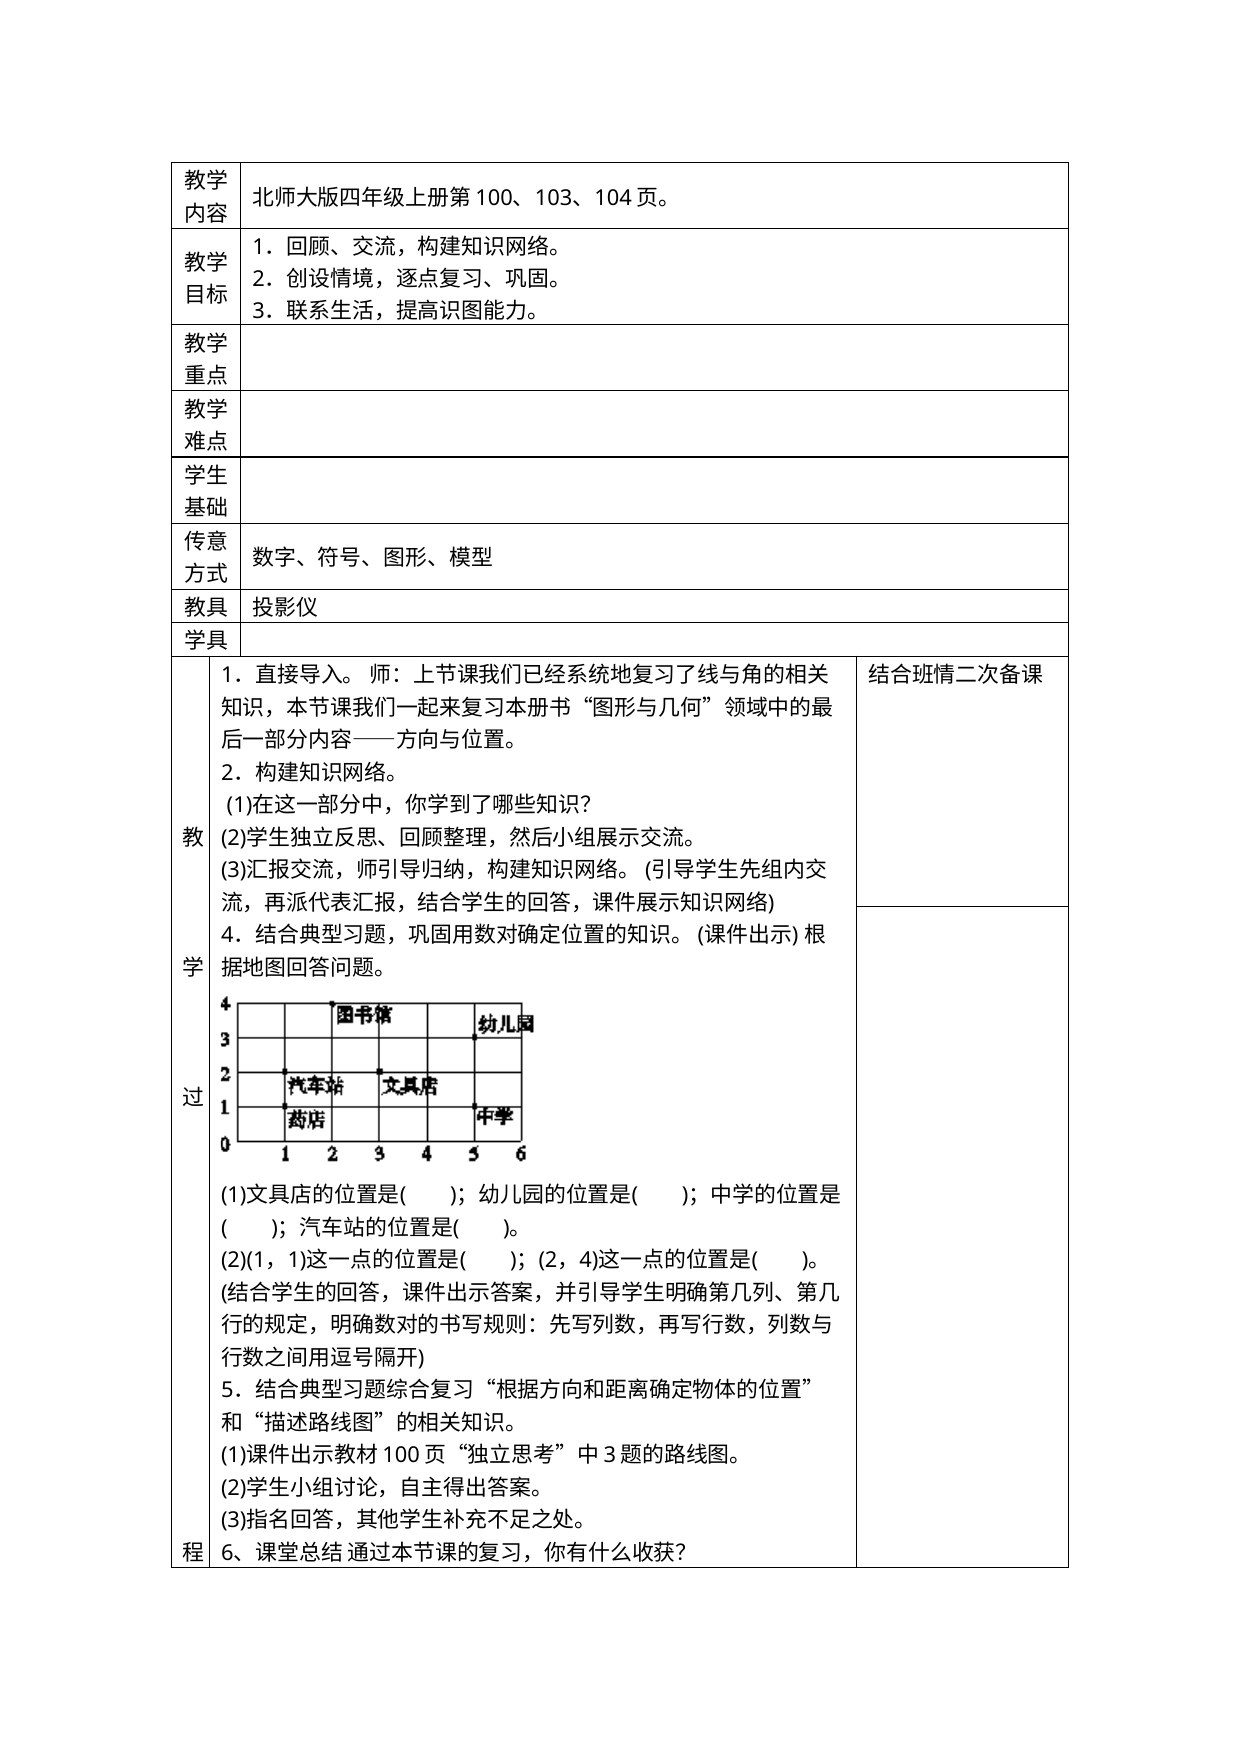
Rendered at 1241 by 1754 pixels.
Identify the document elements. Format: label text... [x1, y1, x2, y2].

table_cell 教学重点 [172, 325, 240, 390]
table_cell 教 学 过 程 [172, 657, 209, 1567]
table_cell [241, 391, 1068, 456]
table_cell 学生基础 [172, 458, 240, 522]
table_cell 学具 [172, 623, 240, 656]
table_cell 教学内容 [172, 163, 240, 228]
table_cell 投影仪 [241, 590, 1068, 622]
table_cell [241, 325, 1068, 390]
table_cell 教学目标 [172, 229, 240, 324]
table_cell 数字、符号、图形、模型 [241, 524, 1068, 588]
picture [220, 995, 540, 1163]
table_cell 1．回顾、交流，构建知识网络。 2．创设情境，逐点复习、巩固。 3．联系生活，提高识图能力。 [241, 229, 1068, 324]
table_cell 教学难点 [172, 391, 240, 456]
table_cell 结合班情二次备课 [857, 657, 1068, 906]
table_cell 教具 [172, 590, 240, 622]
table_cell [241, 458, 1068, 522]
table_cell 北师大版四年级上册第100、103、104页。 [241, 163, 1068, 228]
table_cell 1．直接导入。 师：上节课我们已经系统地复习了线与角的相关知识，本节课我们一起来复习本册书“图形与几何”领域中的最后一部分内容——方向与位置。 2．构建知识网络。 (1)在这一部分中，你学到了哪些知识？ (2)学生独立反思、回顾整理，然后小组展示交流。 (3)汇报交流，师引导归纳，构建知识网络。 (引导学生先组内交流，再派代表汇报，结合学生的回答，课件展示知识网络) 4．结合典型习题，巩固用数对确定位置的知识。 (课件出示) 根据地图回答问题。 (1)文具店的位置是( )；幼儿园的位置是( )；中学的位置是( )；汽车站的位置是( )。 (2)(1，1)这一点的位置是( )；(2，4)这一点的位置是( )。 (结合学生的回答，课件出示答案，并引导学生明确第几列、第几行的规定，明确数对的书写规则：先写列数，再写行数，列数与行数之间用逗号隔开) 5．结合典型习题综合复习“根据方向和距离确定物体的位置”和“描述路线图”的相关知识。 (1)课件出示教材100页“独立思考”中3题的路线图。 (2)学生小组讨论，自主得出答案。 (3)指名回答，其他学生补充不足之处。 6、课堂总结 通过本节课的复习，你有什么收获？ [210, 657, 856, 1567]
table_cell [241, 623, 1068, 656]
table_cell 传意方式 [172, 524, 240, 588]
table_cell [857, 907, 1068, 1567]
